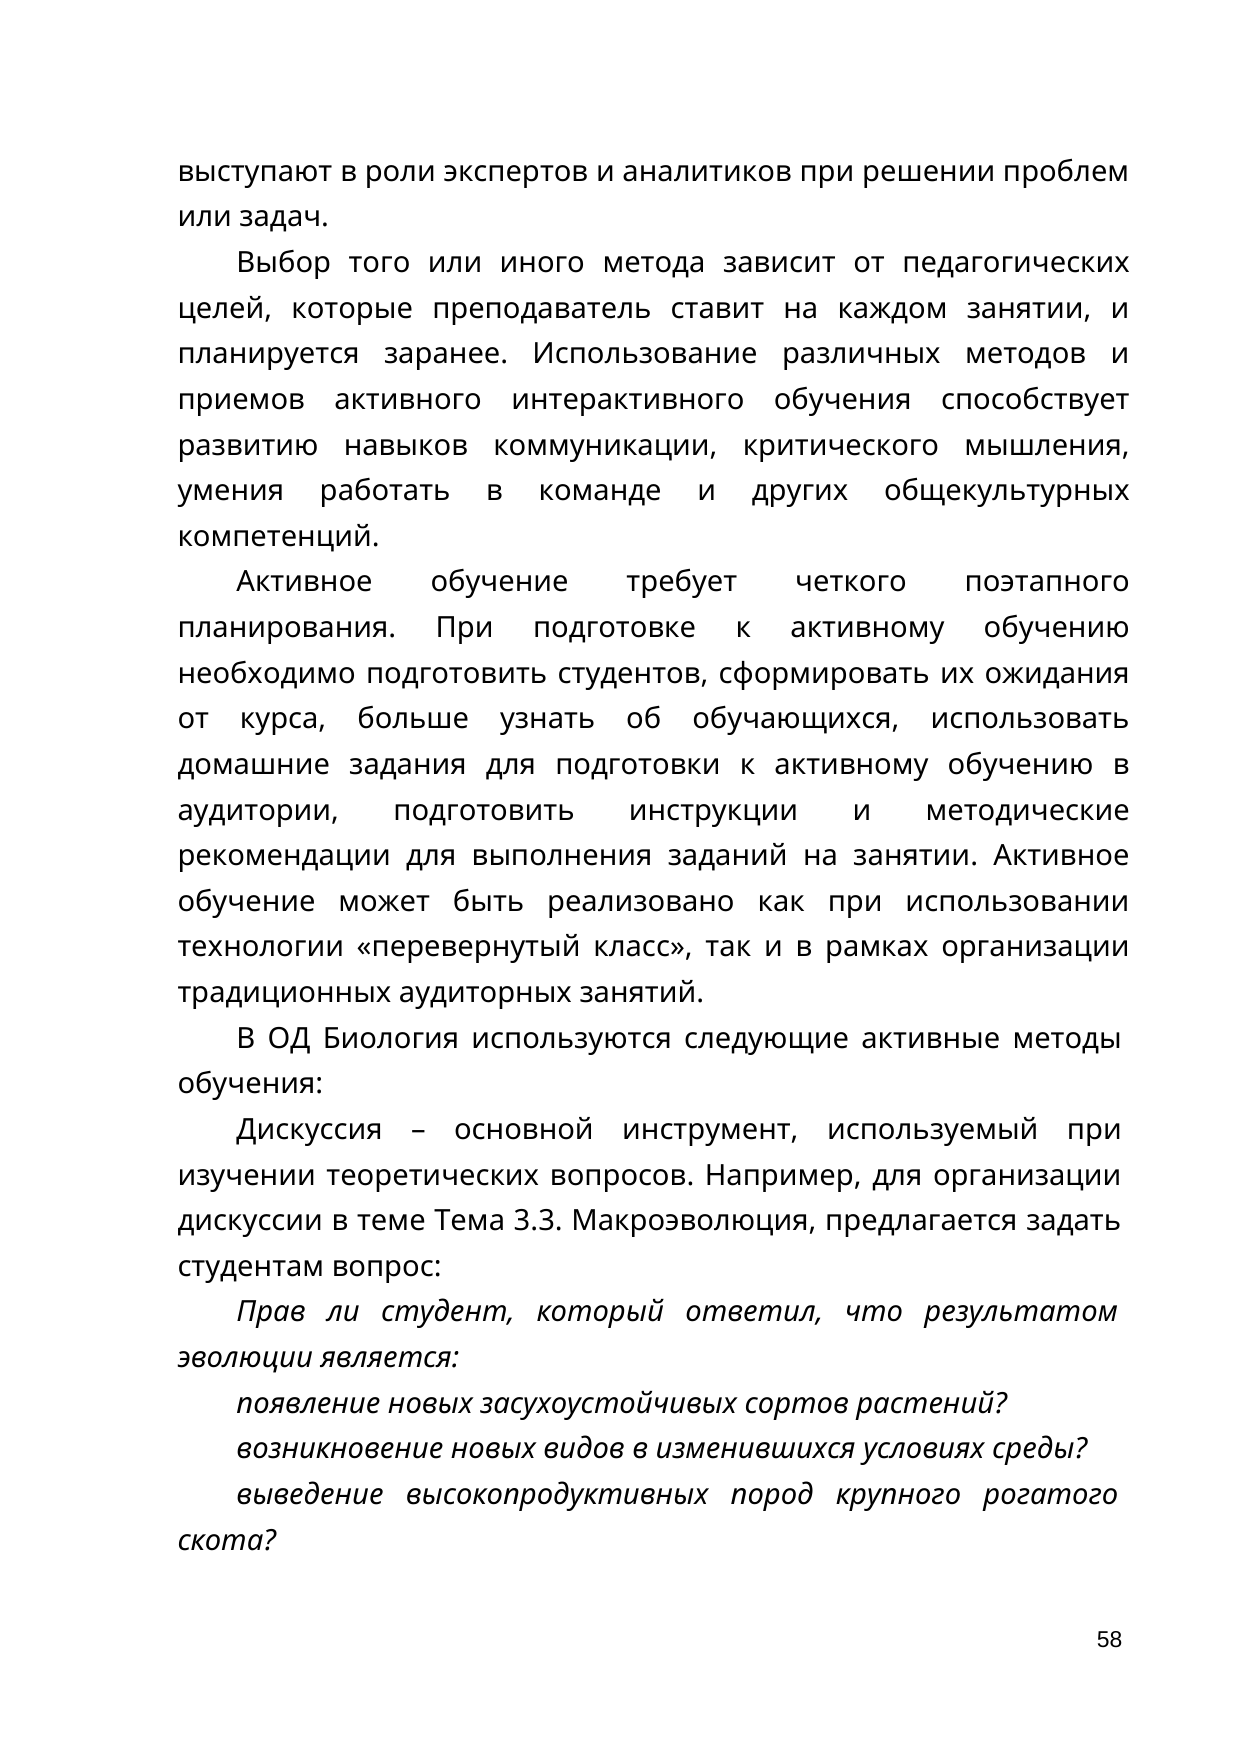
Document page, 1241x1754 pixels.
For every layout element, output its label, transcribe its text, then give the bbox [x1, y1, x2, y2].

text выведение высокопродуктивных пород крупного рогатого скота? [177, 1473, 1122, 1558]
text Прав ли студент, который ответил, что результатом эволюции является: [177, 1291, 1122, 1376]
text Активное обучение требует четкого поэтапного планирования. При подготовке к активному обучению необходимо подготовить студентов, сформировать их ожидания от курса, больше узнать об обучающихся, использовать домашние задания для подготовки к активному обучению в аудитории, подготовить инструкции и методические рекомендации для выполнения заданий на занятии. Активное обучение может быть реализовано как при использовании технологии «перевернутый класс», так и в рамках организации традиционных аудиторных занятий. [177, 561, 1130, 1011]
text появление новых засухоустойчивых сортов растений? [177, 1382, 1122, 1422]
text возникновение новых видов в изменившихся условиях среды? [177, 1427, 1122, 1467]
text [177, 150, 1130, 235]
text В ОД Биология используются следующие активные методы обучения: [177, 1017, 1122, 1102]
text Выбор того или иного метода зависит от педагогических целей, которые преподаватель ставит на каждом занятии, и планируется заранее. Использование различных методов и приемов активного интерактивного обучения способствует развитию навыков коммуникации, критического мышления, умения работать в команде и других общекультурных компетенций. [177, 241, 1130, 555]
text Дискуссия – основной инструмент, используемый при изучении теоретических вопросов. Например, для организации дискуссии в теме Тема 3.3. Макроэволюция, предлагается задать студентам вопрос: [177, 1108, 1122, 1285]
